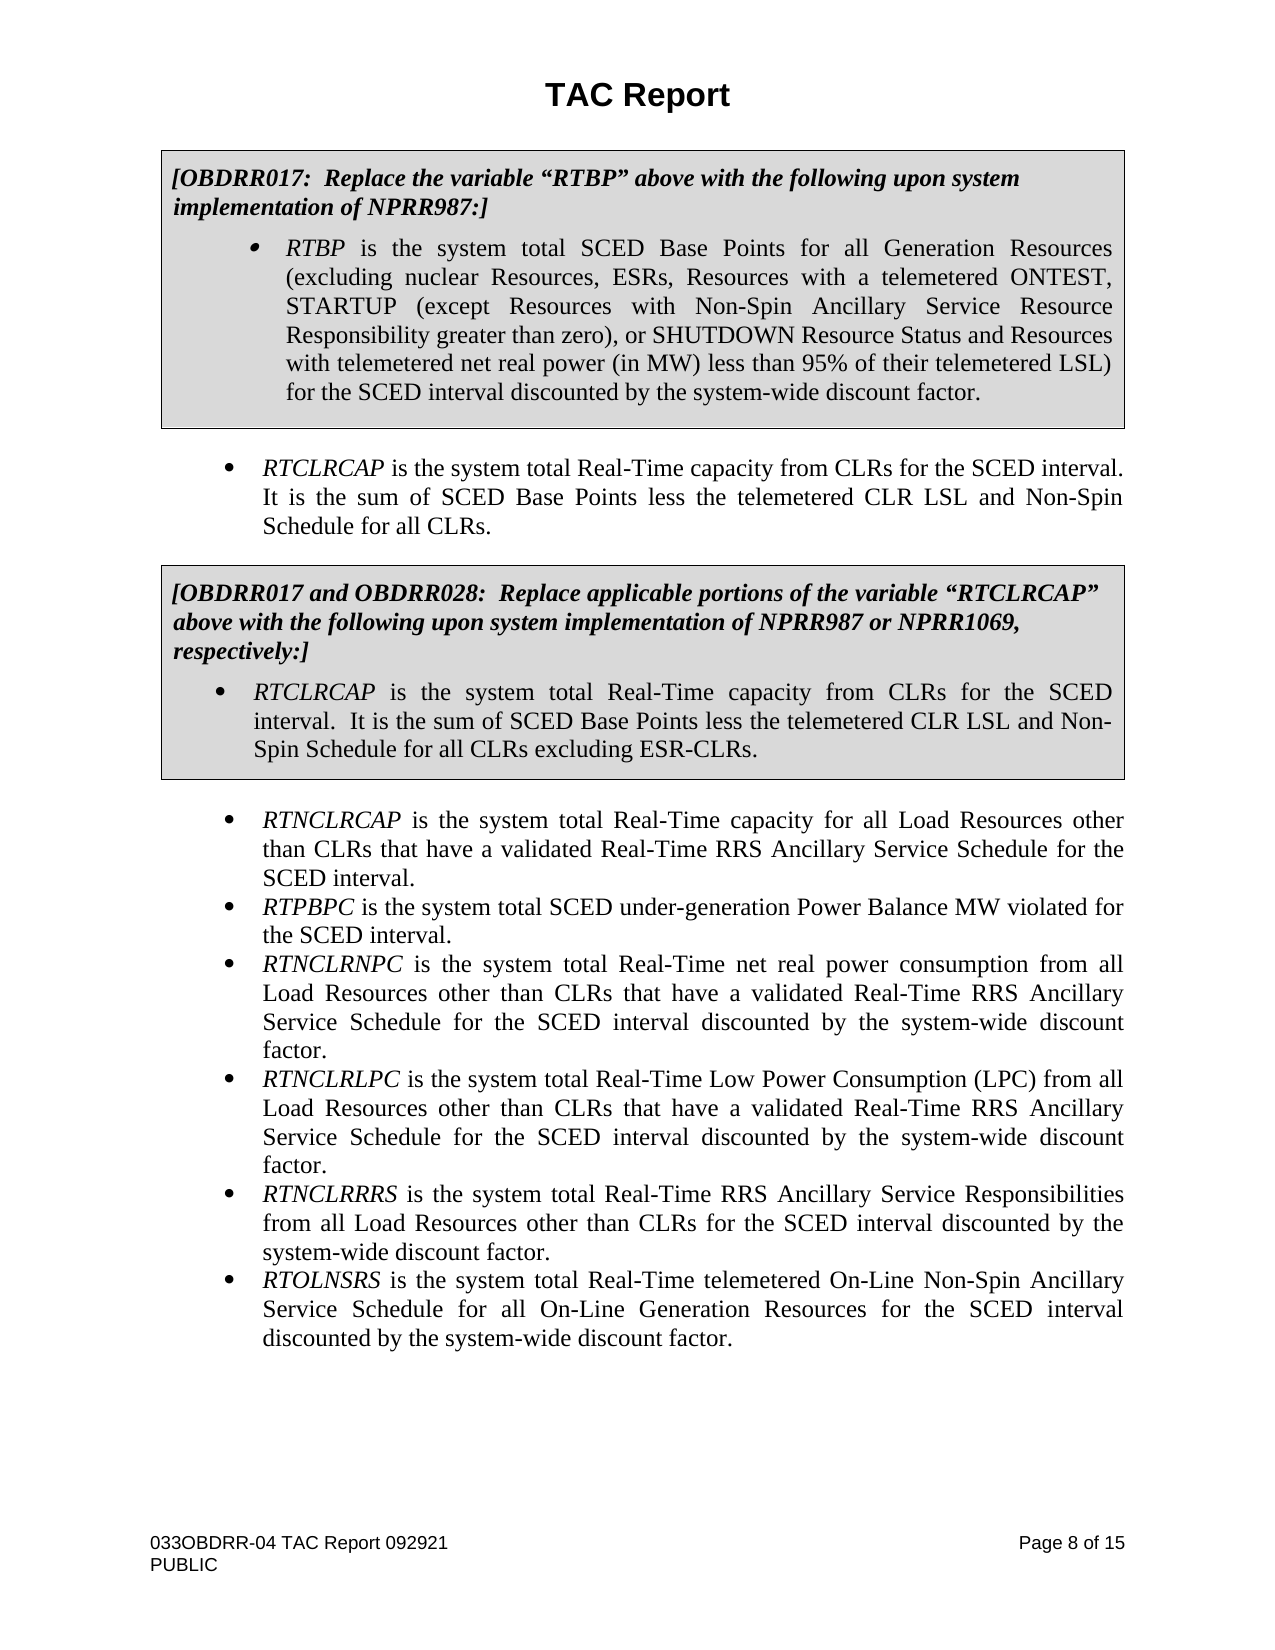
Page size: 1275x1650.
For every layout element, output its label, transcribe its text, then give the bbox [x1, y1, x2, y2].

table_header [OBDRR017: Replace the variable “RTBP” above with the following upon system implementation of NPRR987:] RTBP is the system total SCED Base Points for all Generation Resources (excluding nuclear Resources, ESRs, Resources with a telemetered ONTEST, STARTUP (except Resources with Non-Spin Ancillary Service Resource Responsibility greater than zero), or SHUTDOWN Resource Status and Resources with telemetered net real power (in MW) less than 95% of their telemetered LSL) for the SCED interval discounted by the system-wide discount factor. [162, 151, 1124, 427]
list RTOLNSRS is the system total Real-Time telemetered On-Line Non-Spin Ancillary Service Schedule for all On-Line Generation Resources for the SCED interval discounted by the system-wide discount factor. [225, 1265, 1125, 1352]
list RTNCLRCAP is the system total Real-Time capacity for all Load Resources other than CLRs that have a validated Real-Time RRS Ancillary Service Schedule for the SCED interval. [225, 805, 1125, 892]
table_header [OBDRR017 and OBDRR028: Replace applicable portions of the variable “RTCLRCAP” above with the following upon system implementation of NPRR987 or NPRR1069, respectively:] RTCLRCAP is the system total Real-Time capacity from CLRs for the SCED interval. It is the sum of SCED Base Points less the telemetered CLR LSL and Non-Spin Schedule for all CLRs excluding ESR-CLRs. [162, 566, 1124, 779]
list RTNCLRNPC is the system total Real-Time net real power consumption from all Load Resources other than CLRs that have a validated Real-Time RRS Ancillary Service Schedule for the SCED interval discounted by the system-wide discount factor. [225, 949, 1125, 1064]
list RTPBPC is the system total SCED under-generation Power Balance MW violated for the SCED interval. [225, 892, 1125, 949]
list RTCLRCAP is the system total Real-Time capacity from CLRs for the SCED interval. It is the sum of SCED Base Points less the telemetered CLR LSL and Non-Spin Schedule for all CLRs. [225, 453, 1125, 540]
list RTNCLRLPC is the system total Real-Time Low Power Consumption (LPC) from all Load Resources other than CLRs that have a validated Real-Time RRS Ancillary Service Schedule for the SCED interval discounted by the system-wide discount factor. [225, 1064, 1125, 1179]
list RTNCLRRRS is the system total Real-Time RRS Ancillary Service Responsibilities from all Load Resources other than CLRs for the SCED interval discounted by the system-wide discount factor. [225, 1179, 1125, 1265]
